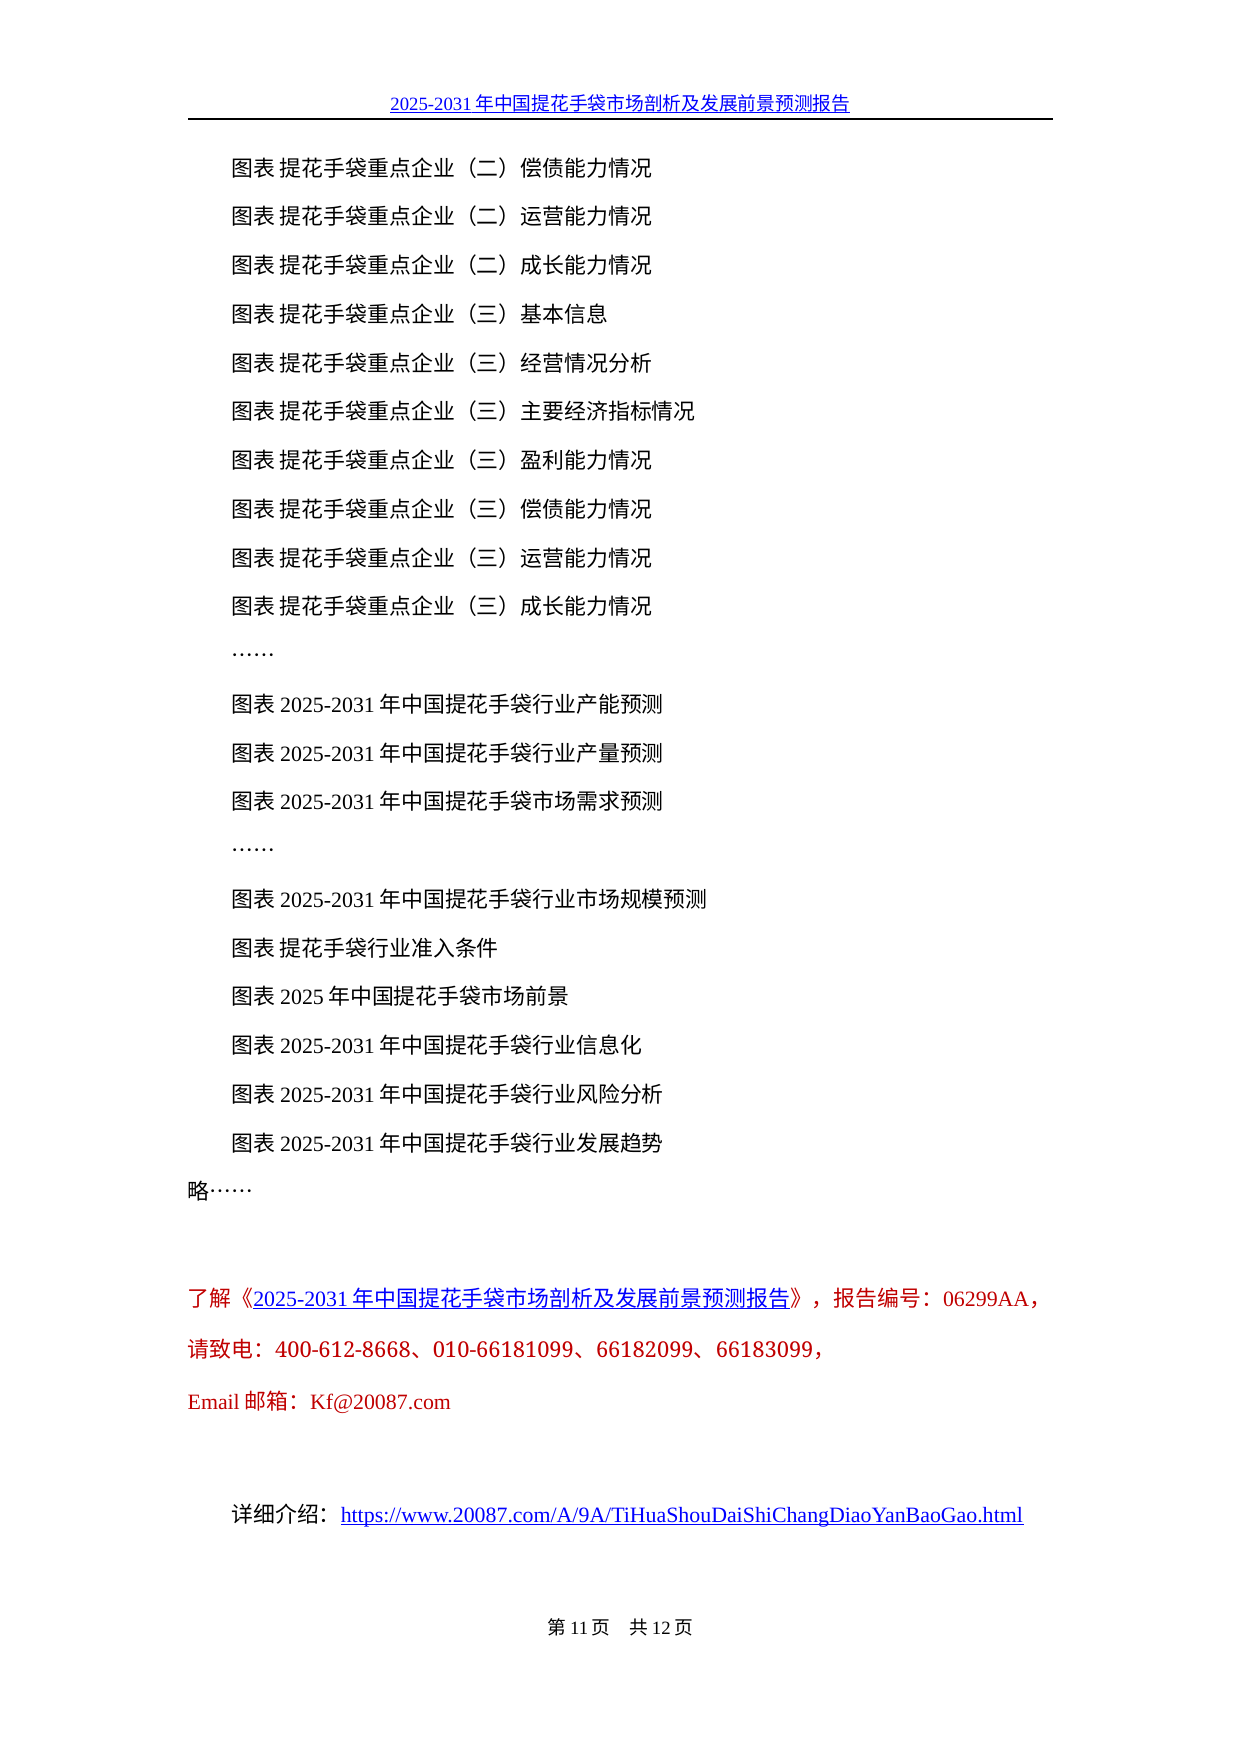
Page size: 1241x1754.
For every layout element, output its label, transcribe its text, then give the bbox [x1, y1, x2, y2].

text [187, 150, 1053, 1206]
text 了解《2025-2031年中国提花手袋市场剖析及发展前景预测报告》，报告编号：06299AA， [187, 1280, 1053, 1313]
text 详细介绍：https://www.20087.com/A/9A/TiHuaShouDaiShiChangDiaoYanBaoGao.html [187, 1496, 1053, 1529]
text 请致电：400-612-8668、010-66181099、66182099、66183099， [187, 1332, 1053, 1364]
text Email邮箱：Kf@20087.com [187, 1383, 1053, 1416]
